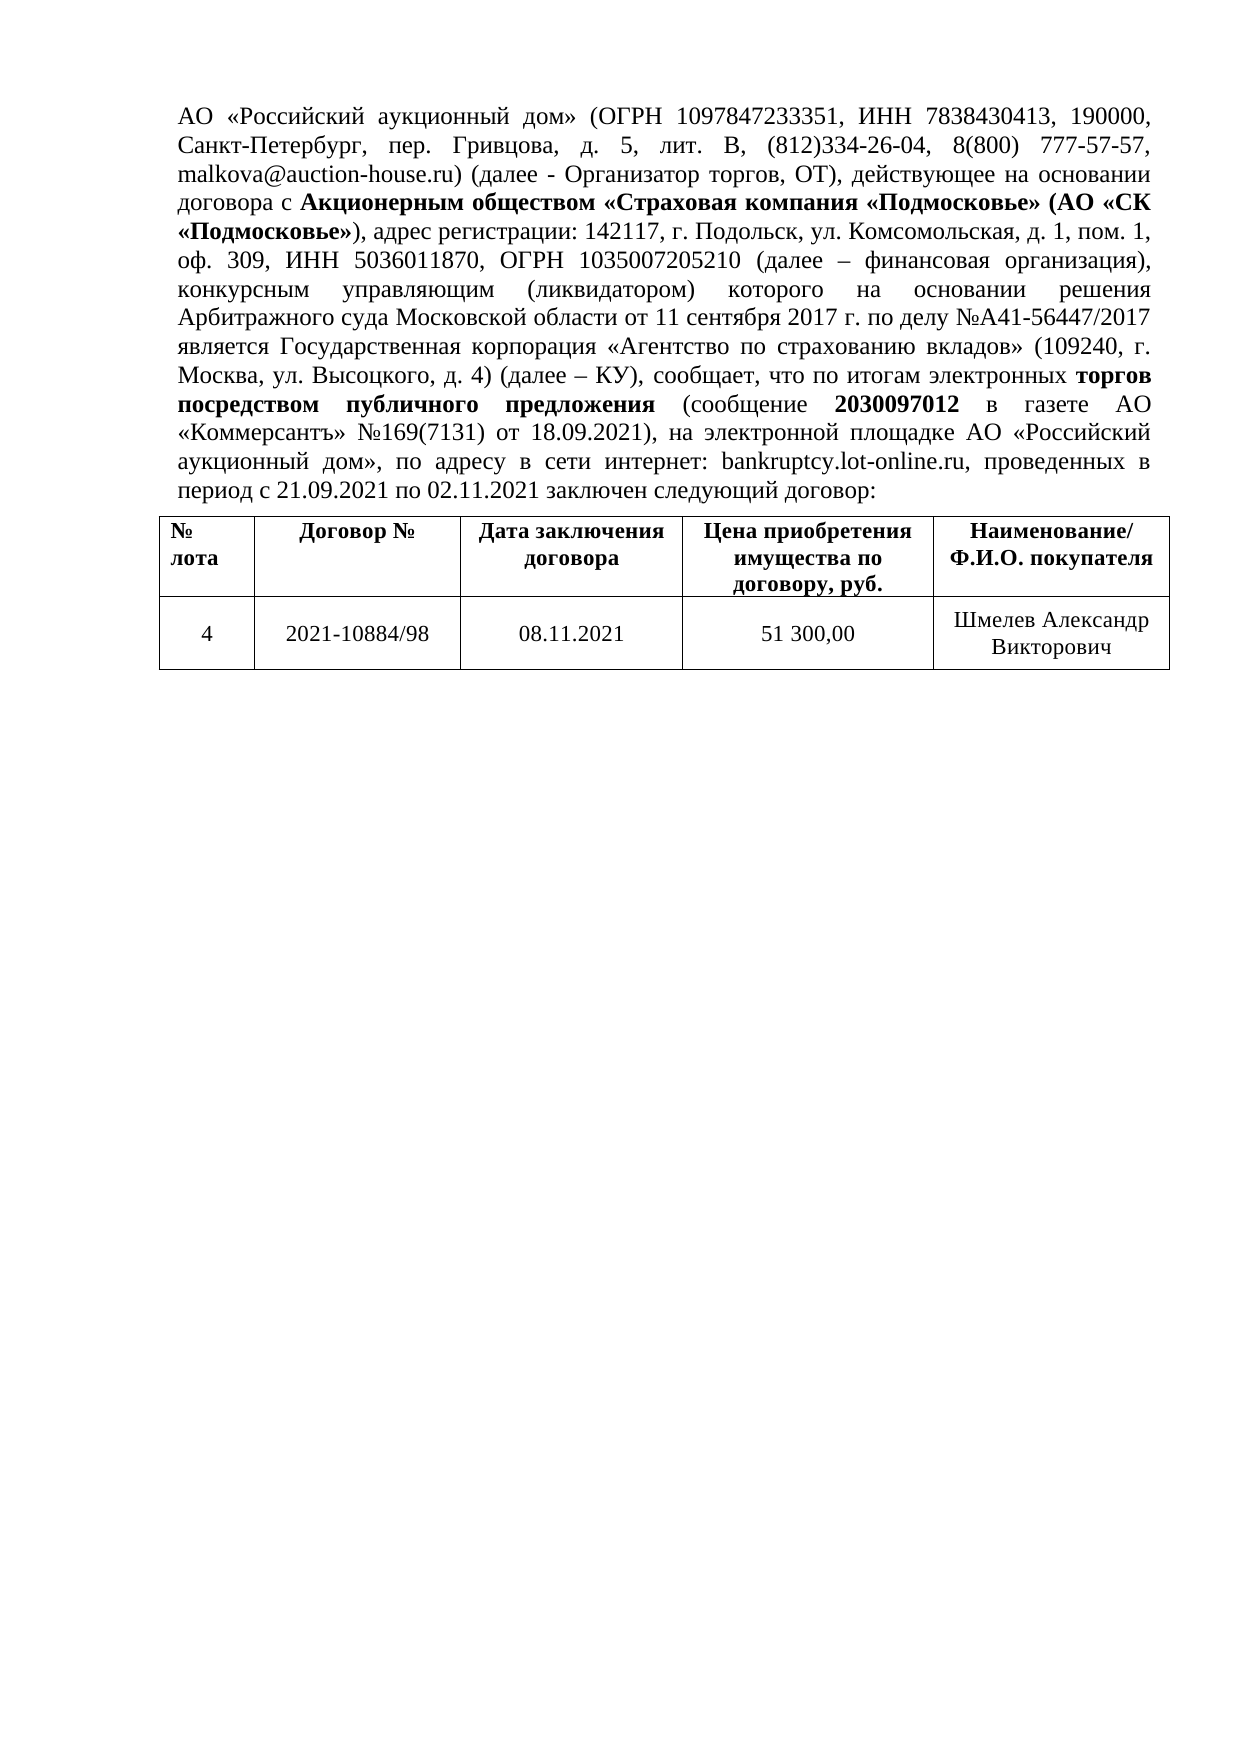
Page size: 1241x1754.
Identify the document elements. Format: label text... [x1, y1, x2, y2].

table_cell 2021-10884/98 [255, 597, 460, 669]
table_header Договор № [255, 517, 460, 596]
table_cell Шмелев Александр Викторович [934, 597, 1169, 669]
table_cell 08.11.2021 [461, 597, 682, 669]
text АО «Российский аукционный дом» (ОГРН 1097847233351, ИНН 7838430413, 190000, Санкт-Петербург, пер. Гривцова, д. 5, лит. В, (812)334-26-04, 8(800) 777-57-57, malkova@auction-house.ru) (далее - Организатор торгов, ОТ), действующее на основании договора с Акционерным обществом «Страховая компания «Подмосковье» (АО «СК «Подмосковье»), адрес регистрации: 142117, г. Подольск, ул. Комсомольская, д. 1, пом. 1, оф. 309, ИНН 5036011870, ОГРН 1035007205210 (далее – финансовая организация), конкурсным управляющим (ликвидатором) которого на основании решения Арбитражного суда Московской области от 11 сентября 2017 г. по делу №А41-56447/2017 является Государственная корпорация «Агентство по страхованию вкладов» (109240, г. Москва, ул. Высоцкого, д. 4) (далее – КУ), сообщает, что по итогам электронных торгов посредством публичного предложения (сообщение 2030097012 в газете АО «Коммерсантъ» №169(7131) от 18.09.2021), на электронной площадке АО «Российский аукционный дом», по адресу в сети интернет: bankruptcy.lot-online.ru, проведенных в период с 21.09.2021 по 02.11.2021 заключен следующий договор: [177, 101, 1152, 504]
table_header № лота [160, 517, 254, 596]
table_header Наименование/ Ф.И.О. покупателя [934, 517, 1169, 596]
table_header Дата заключения договора [461, 517, 682, 596]
table_cell 51 300,00 [683, 597, 933, 669]
table_header Цена приобретения имущества по договору, руб. [683, 517, 933, 596]
table_cell 4 [160, 597, 254, 669]
